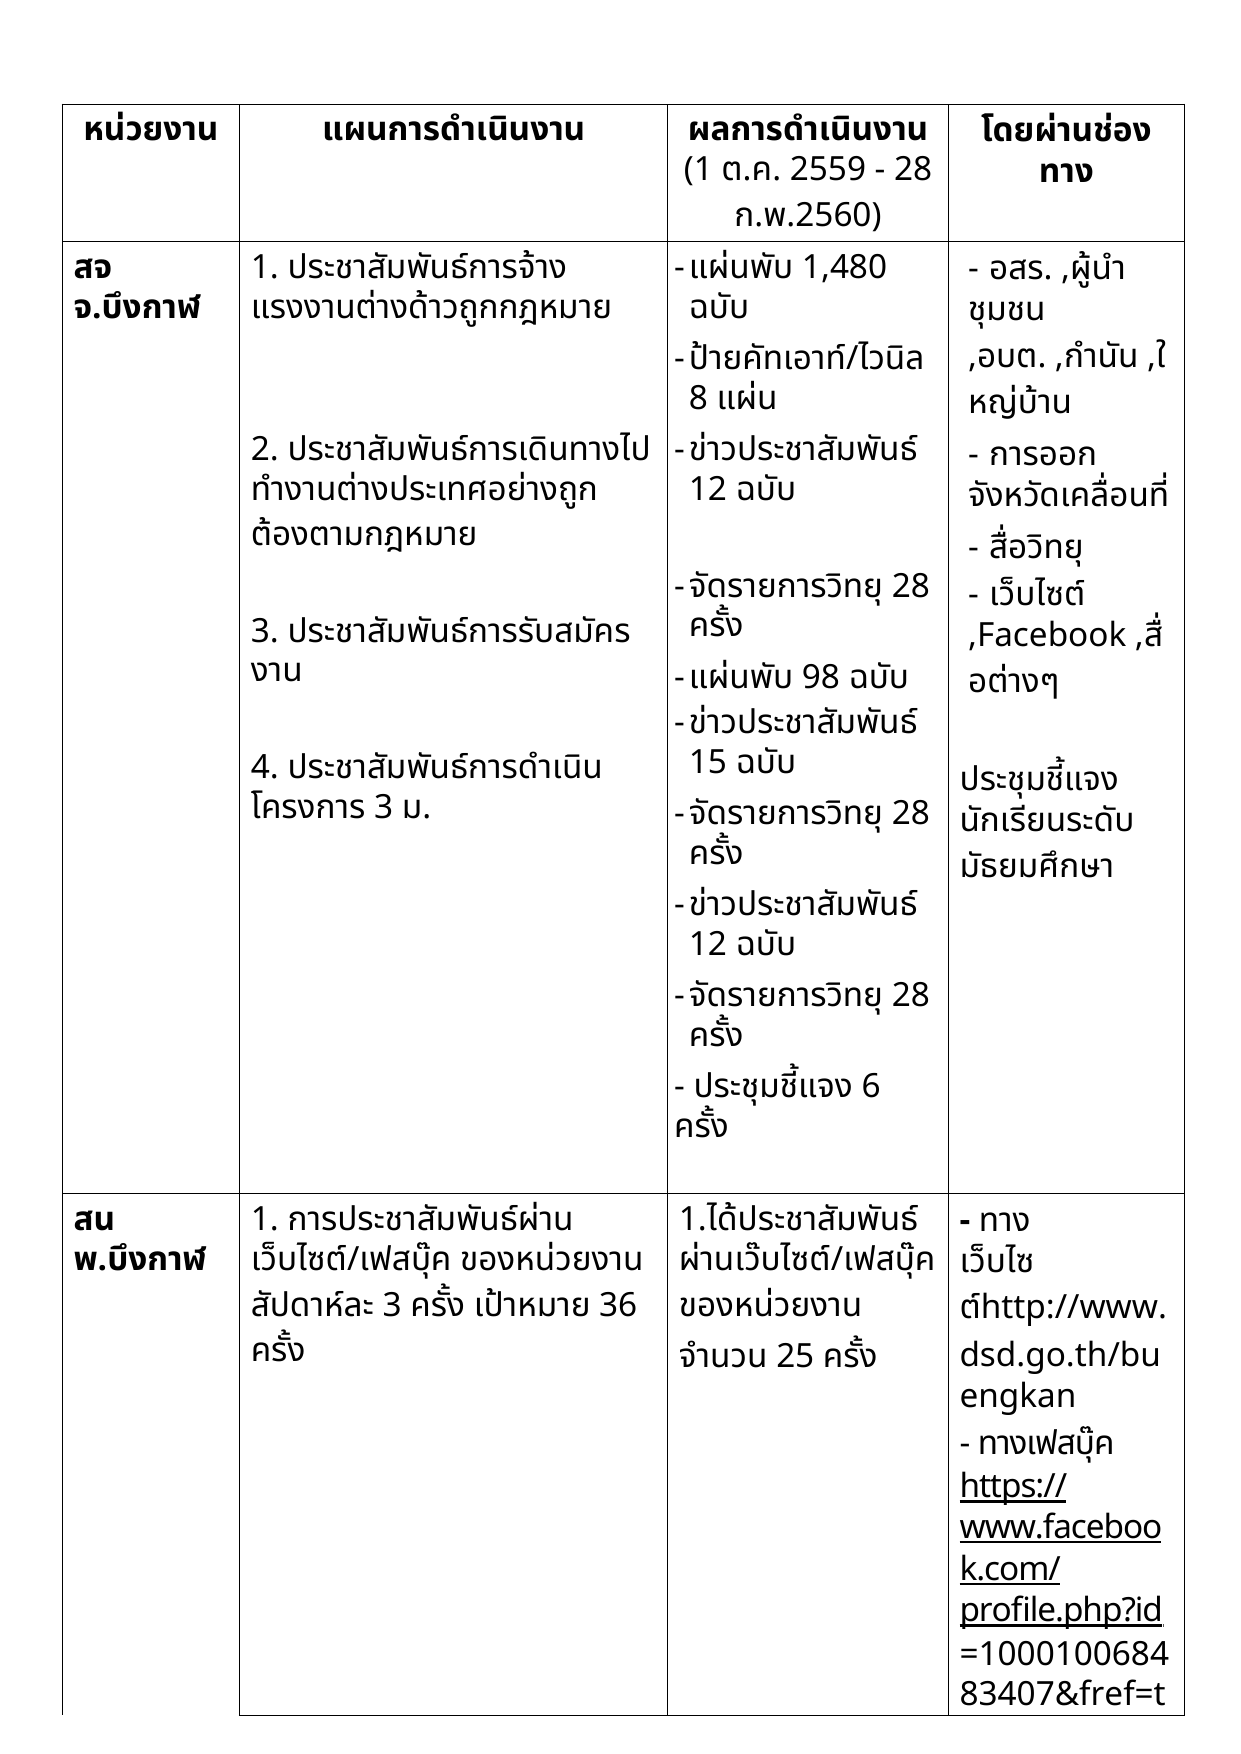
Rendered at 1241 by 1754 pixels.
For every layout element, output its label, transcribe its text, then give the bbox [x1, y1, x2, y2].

table_cell สนพ.บึงกาฬ [63, 1194, 239, 1715]
table_header ผลการดำเนินงาน (1 ต.ค. 2559 - 28 ก.พ.2560) [668, 105, 948, 241]
table_cell อสร. ,ผู้นำชุมชน ,อบต. ,กำนัน ,ใหญ่บ้าน การออกจังหวัดเคลื่อนที่ สื่อวิทยุ เว็บไซต์ ,Facebook ,สื่อต่างๆ ประชุมชี้แจงนักเรียนระดับมัธยมศึกษา [949, 242, 1184, 1193]
table_header โดยผ่านช่องทาง [949, 105, 1184, 241]
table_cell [240, 1194, 667, 1715]
table_cell สจจ.บึงกาฬ [63, 242, 239, 1193]
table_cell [949, 1194, 1184, 1715]
table_cell 1. ประชาสัมพันธ์การจ้างแรงงานต่างด้าวถูกกฎหมาย 2. ประชาสัมพันธ์การเดินทางไปทำงานต่างประเทศอย่างถูกต้องตามกฎหมาย 3. ประชาสัมพันธ์การรับสมัครงาน 4. ประชาสัมพันธ์การดำเนินโครงการ 3 ม. [240, 242, 667, 1193]
table_header แผนการดำเนินงาน [240, 105, 667, 241]
table_header หน่วยงาน [63, 105, 239, 241]
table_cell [668, 1194, 948, 1715]
table_cell แผ่นพับ 1,480 ฉบับ ป้ายคัทเอาท์/ไวนิล 8 แผ่น ข่าวประชาสัมพันธ์ 12 ฉบับ จัดรายการวิทยุ 28 ครั้ง แผ่นพับ 98 ฉบับ ข่าวประชาสัมพันธ์ 15 ฉบับ จัดรายการวิทยุ 28 ครั้ง ข่าวประชาสัมพันธ์ 12 ฉบับ จัดรายการวิทยุ 28 ครั้ง - ประชุมชี้แจง 6 ครั้ง [668, 242, 948, 1193]
